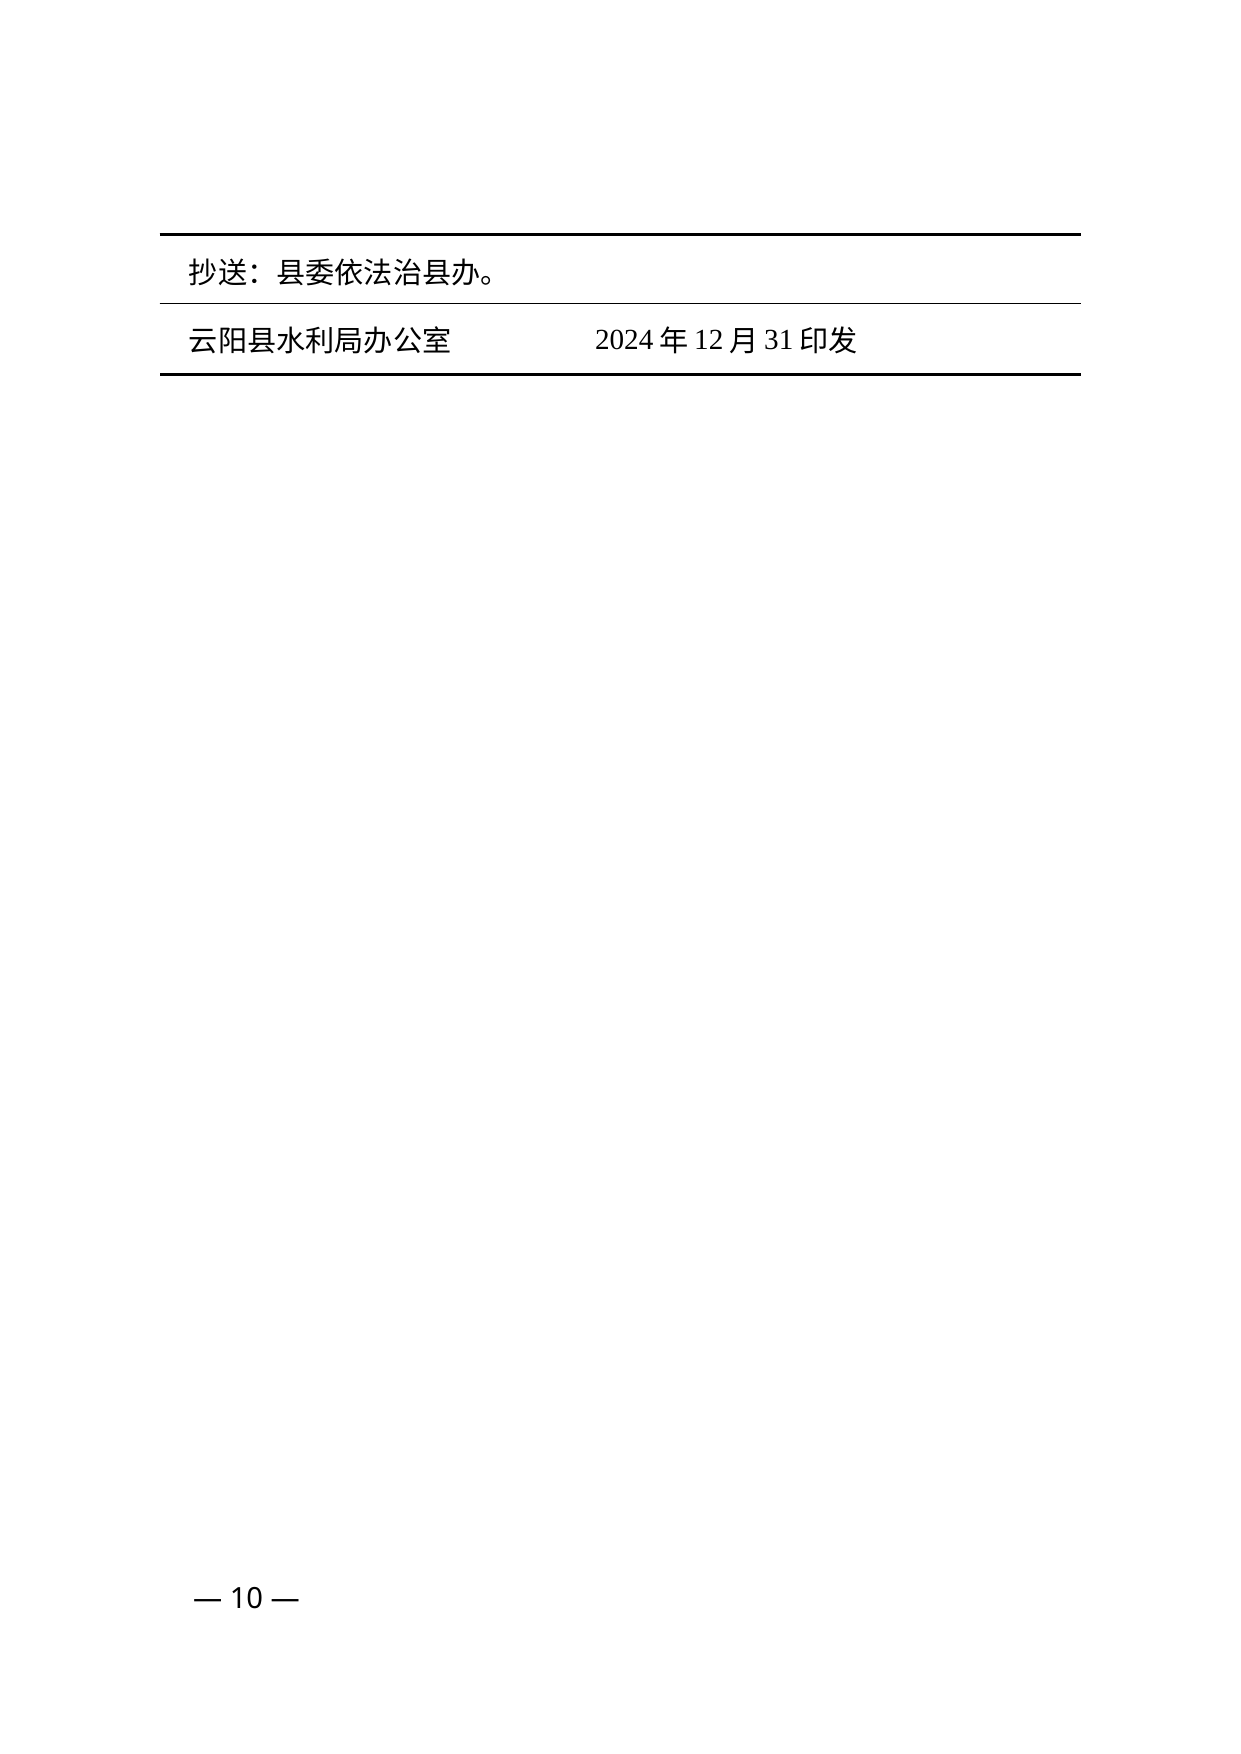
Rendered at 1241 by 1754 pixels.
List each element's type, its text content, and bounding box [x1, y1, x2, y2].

text 抄送：县委依法治县办。 [159, 234, 1081, 303]
text 云阳县水利局办公室 2024年12月31印发 [159, 304, 1081, 376]
